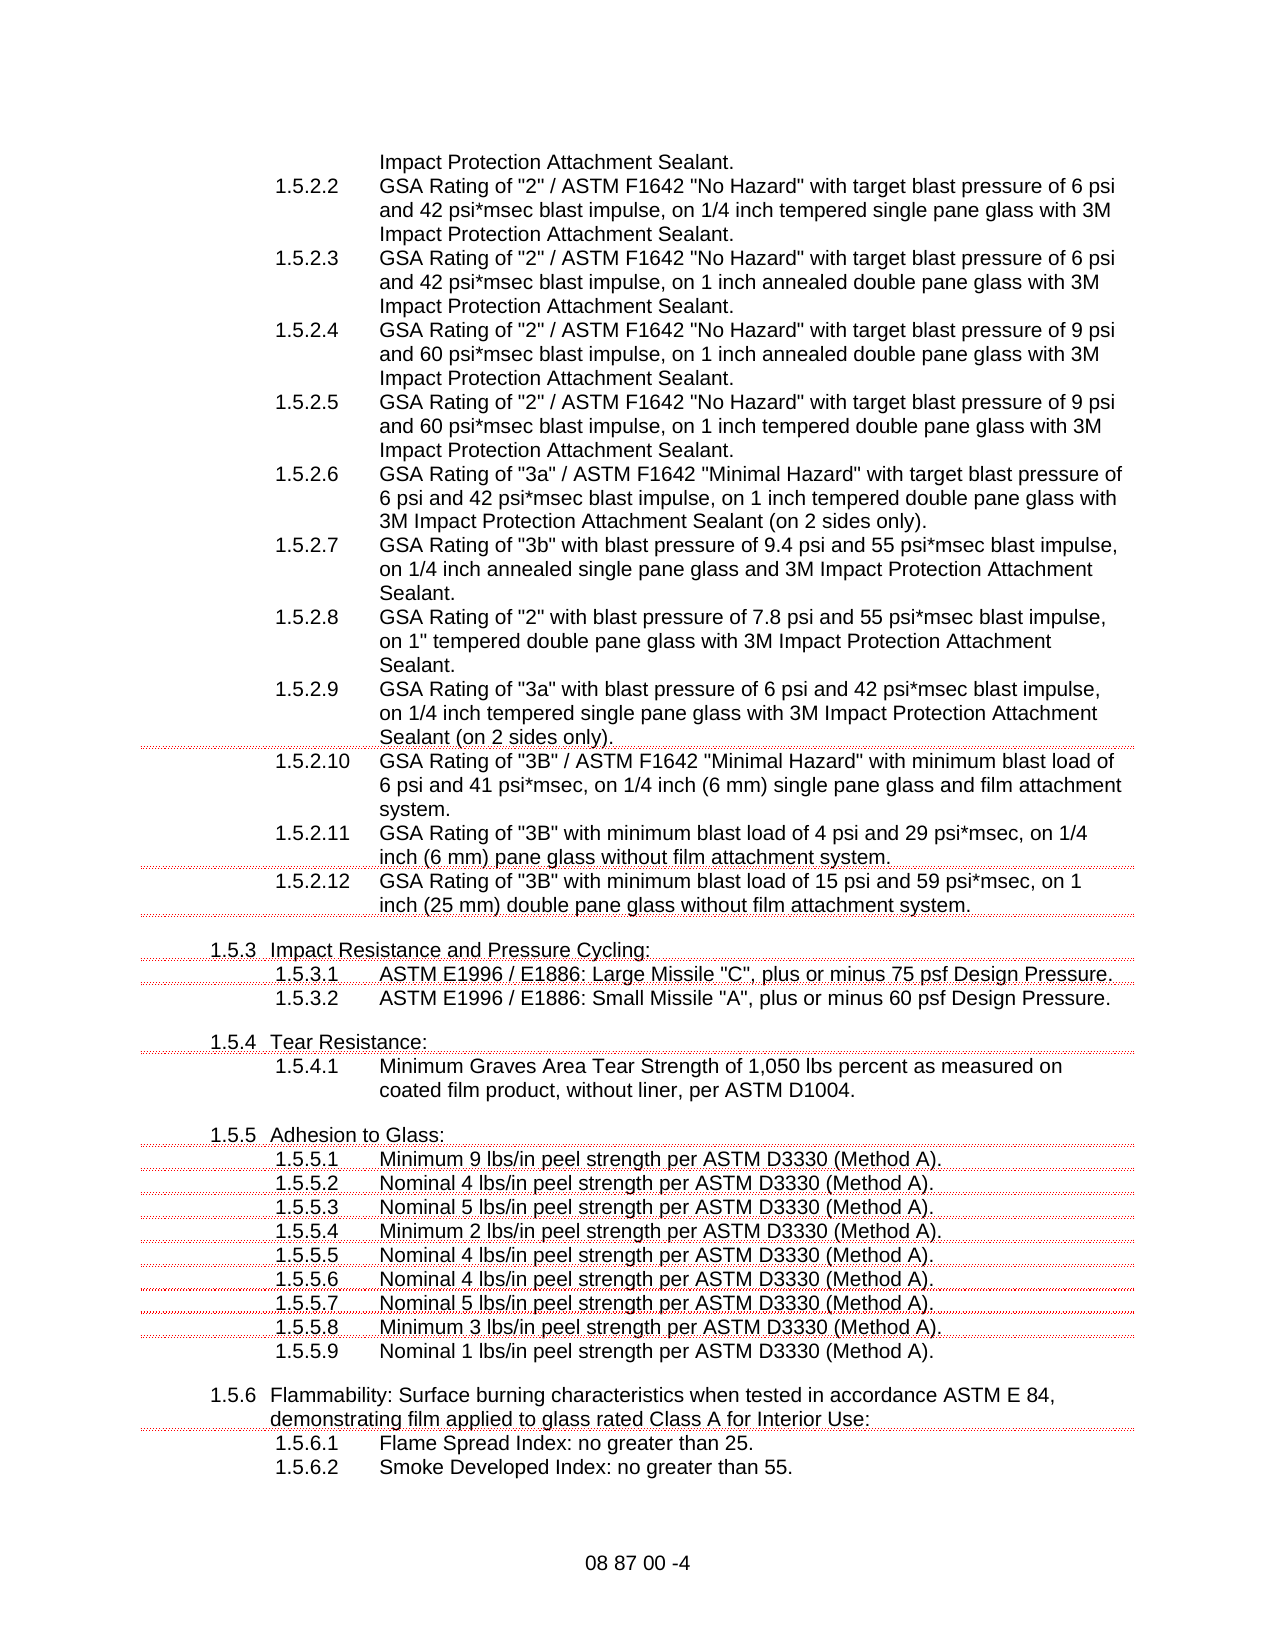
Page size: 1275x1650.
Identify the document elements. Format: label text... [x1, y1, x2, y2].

list GSA Rating of "2" / ASTM F1642 "No Hazard" with target blast pressure of 9 psi and 60 psi*msec blast impulse, on 1 inch annealed double pane glass with 3M Impact Protection Attachment Sealant. [275, 318, 1125, 389]
list Nominal 1 lbs/in peel strength per ASTM D3330 (Method A). [275, 1338, 1125, 1362]
list Flammability: Surface burning characteristics when tested in accordance ASTM E 84, demonstrating film applied to glass rated Class A for Interior Use: [210, 1383, 1125, 1431]
list Minimum Graves Area Tear Strength of 1,050 lbs percent as measured on coated film product, without liner, per ASTM D1004. [275, 1054, 1125, 1102]
list GSA Rating of "3a" / ASTM F1642 "Minimal Hazard" with target blast pressure of 6 psi and 42 psi*msec blast impulse, on 1 inch tempered double pane glass with 3M Impact Protection Attachment Sealant (on 2 sides only). [275, 461, 1125, 533]
list GSA Rating of "3a" with blast pressure of 6 psi and 42 psi*msec blast impulse, on 1/4 inch tempered single pane glass with 3M Impact Protection Attachment Sealant (on 2 sides only). [275, 677, 1125, 749]
list Nominal 5 lbs/in peel strength per ASTM D3330 (Method A). [275, 1291, 1125, 1314]
list Smoke Developed Index: no greater than 55. [275, 1455, 1125, 1479]
list GSA Rating of "2" with blast pressure of 7.8 psi and 55 psi*msec blast impulse, on 1" tempered double pane glass with 3M Impact Protection Attachment Sealant. [275, 605, 1125, 677]
list Impact Resistance and Pressure Cycling: [210, 937, 1125, 961]
list GSA Rating of "3B" / ASTM F1642 "Minimal Hazard" with minimum blast load of 6 psi and 41 psi*msec, on 1/4 inch (6 mm) single pane glass and film attachment system. [275, 749, 1125, 821]
list Adhesion to Glass: [210, 1123, 1125, 1147]
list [275, 150, 1125, 174]
list Nominal 4 lbs/in peel strength per ASTM D3330 (Method A). [275, 1267, 1125, 1291]
list GSA Rating of "2" / ASTM F1642 "No Hazard" with target blast pressure of 6 psi and 42 psi*msec blast impulse, on 1 inch annealed double pane glass with 3M Impact Protection Attachment Sealant. [275, 246, 1125, 318]
list Minimum 3 lbs/in peel strength per ASTM D3330 (Method A). [275, 1314, 1125, 1338]
list GSA Rating of "3B" with minimum blast load of 15 psi and 59 psi*msec, on 1 inch (25 mm) double pane glass without film attachment system. [275, 869, 1125, 917]
list Minimum 9 lbs/in peel strength per ASTM D3330 (Method A). [275, 1147, 1125, 1171]
list GSA Rating of "3b" with blast pressure of 9.4 psi and 55 psi*msec blast impulse, on 1/4 inch annealed single pane glass and 3M Impact Protection Attachment Sealant. [275, 533, 1125, 605]
list Nominal 5 lbs/in peel strength per ASTM D3330 (Method A). [275, 1195, 1125, 1219]
list GSA Rating of "3B" with minimum blast load of 4 psi and 29 psi*msec, on 1/4 inch (6 mm) pane glass without film attachment system. [275, 821, 1125, 869]
list Tear Resistance: [210, 1030, 1125, 1054]
list Minimum 2 lbs/in peel strength per ASTM D3330 (Method A). [275, 1219, 1125, 1243]
list GSA Rating of "2" / ASTM F1642 "No Hazard" with target blast pressure of 9 psi and 60 psi*msec blast impulse, on 1 inch tempered double pane glass with 3M Impact Protection Attachment Sealant. [275, 389, 1125, 461]
list Flame Spread Index: no greater than 25. [275, 1431, 1125, 1455]
list ASTM E1996 / E1886: Small Missile "A", plus or minus 60 psf Design Pressure. [275, 985, 1125, 1009]
list Nominal 4 lbs/in peel strength per ASTM D3330 (Method A). [275, 1243, 1125, 1267]
list ASTM E1996 / E1886: Large Missile "C", plus or minus 75 psf Design Pressure. [275, 961, 1125, 985]
list GSA Rating of "2" / ASTM F1642 "No Hazard" with target blast pressure of 6 psi and 42 psi*msec blast impulse, on 1/4 inch tempered single pane glass with 3M Impact Protection Attachment Sealant. [275, 174, 1125, 246]
list Nominal 4 lbs/in peel strength per ASTM D3330 (Method A). [275, 1171, 1125, 1195]
